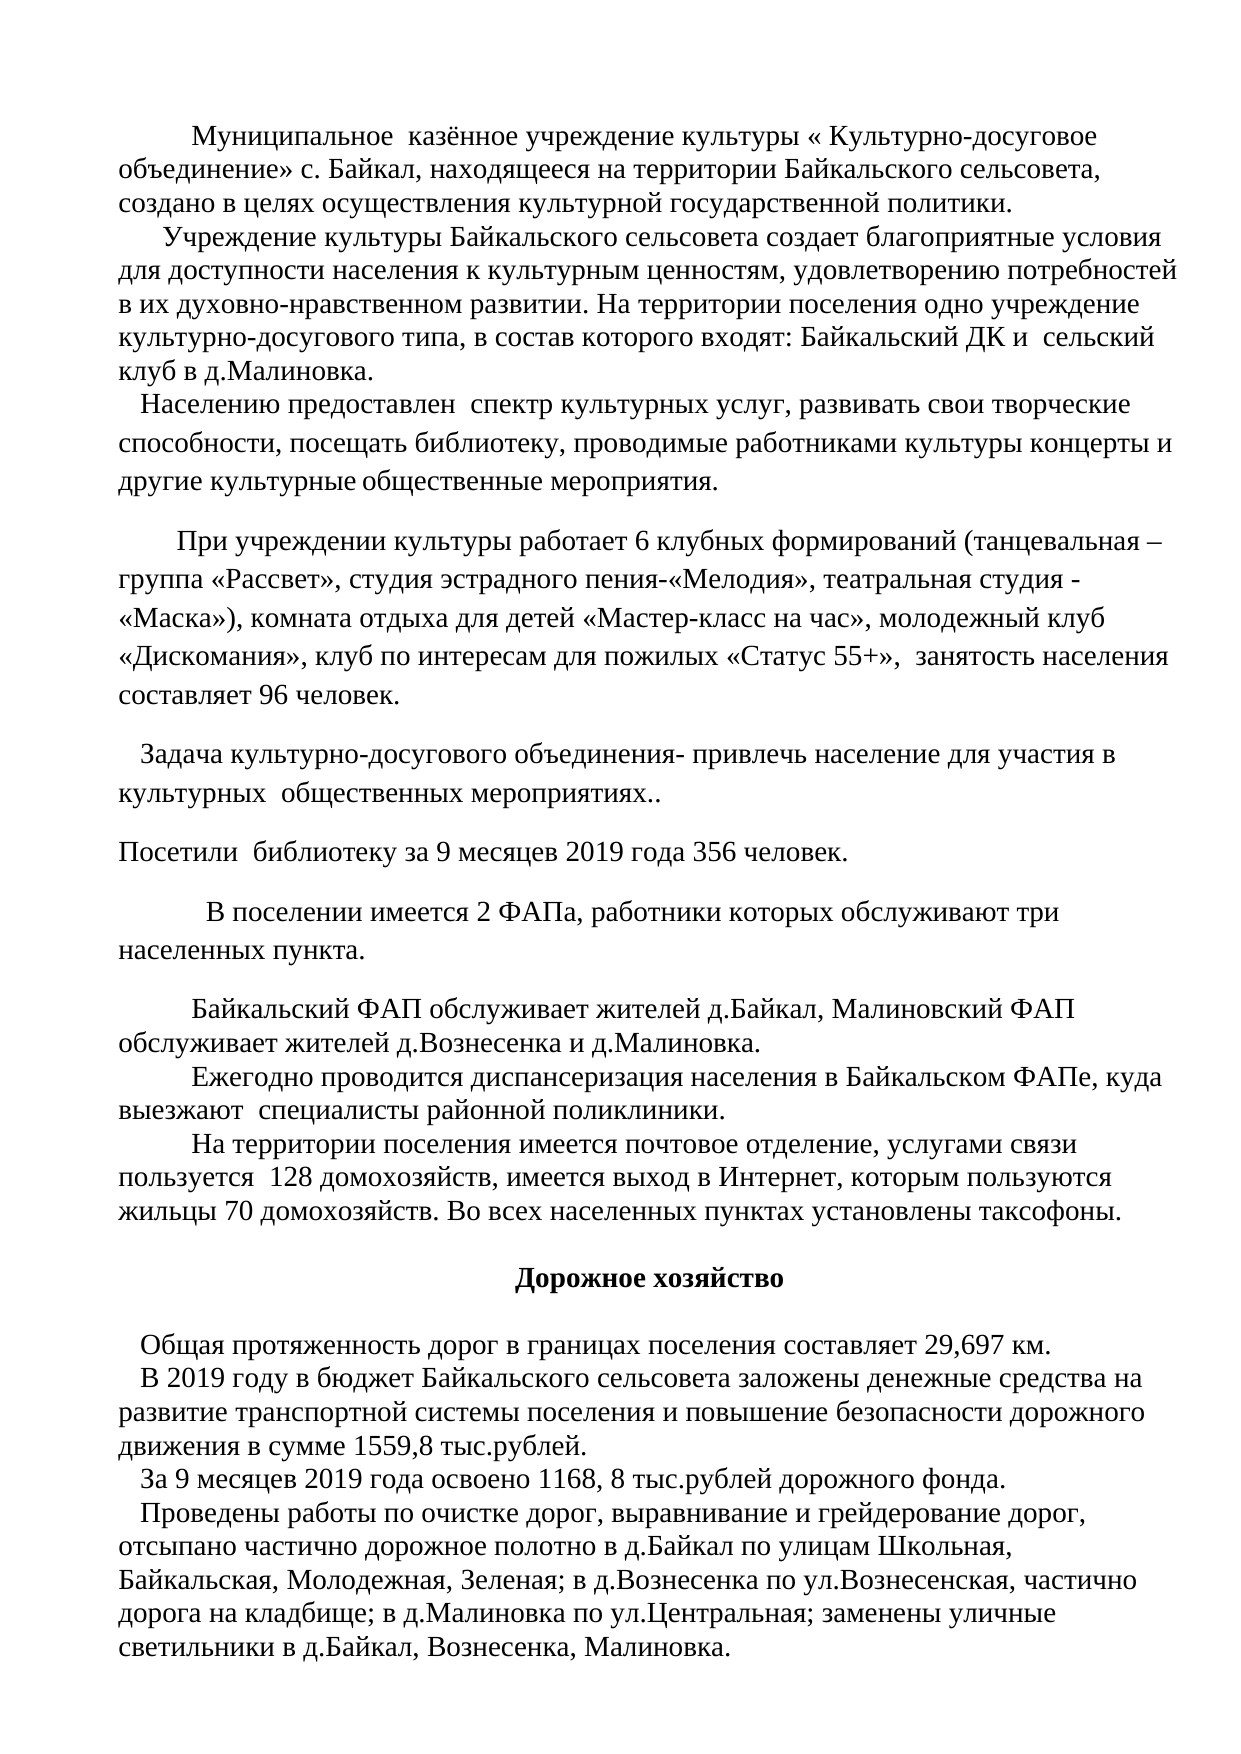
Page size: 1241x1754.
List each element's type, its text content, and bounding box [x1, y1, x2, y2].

text Учреждение культуры Байкальского сельсовета создает благоприятные условия для доступности населения к культурным ценностям, удовлетворению потребностей в их духовно-нравственном развитии. На территории поселения одно учреждение культурно-досугового типа, в состав которого входят: Байкальский ДК и сельский клуб в д.Малиновка. [118, 219, 1181, 386]
text Муниципальное казённое учреждение культуры « Культурно-досуговое объединение» с. Байкал, находящееся на территории Байкальского сельсовета, создано в целях осуществления культурной государственной политики. [118, 118, 1181, 219]
text В 2019 году в бюджет Байкальского сельсовета заложены денежные средства на развитие транспортной системы поселения и повышение безопасности дорожного движения в сумме 1559,8 тыс.рублей. [118, 1361, 1181, 1461]
text В поселении имеется 2 ФАПа, работники которых обслуживают три населенных пункта. [118, 894, 1181, 966]
text На территории поселения имеется почтовое отделение, услугами связи пользуется 128 домохозяйств, имеется выход в Интернет, которым пользуются жильцы 70 домохозяйств. Во всех населенных пунктах установлены таксофоны. [118, 1126, 1181, 1226]
text Ежегодно проводится диспансеризация населения в Байкальском ФАПе, куда выезжают специалисты районной поликлиники. [118, 1059, 1181, 1126]
text Дорожное хозяйство [118, 1260, 1181, 1293]
text Посетили библиотеку за 9 месяцев 2019 года 356 человек. [118, 834, 1181, 868]
text За 9 месяцев 2019 года освоено 1168, 8 тыс.рублей дорожного фонда. [118, 1461, 1181, 1495]
text Населению предоставлен спектр культурных услуг, развивать свои творческие способности, посещать библиотеку, проводимые работниками культуры концерты и другие культурные общественные мероприятия. [118, 386, 1181, 497]
text Задача культурно-досугового объединения- привлечь население для участия в культурных общественных мероприятиях.. [118, 736, 1181, 808]
text При учреждении культуры работает 6 клубных формирований (танцевальная –группа «Рассвет», студия эстрадного пения-«Мелодия», театральная студия - «Маска»), комната отдыха для детей «Мастер-класс на час», молодежный клуб «Дискомания», клуб по интересам для пожилых «Статус 55+», занятость населения составляет 96 человек. [118, 523, 1181, 711]
text Байкальский ФАП обслуживает жителей д.Байкал, Малиновский ФАП обслуживает жителей д.Вознесенка и д.Малиновка. [118, 992, 1181, 1059]
text Общая протяженность дорог в границах поселения составляет 29,697 км. [118, 1327, 1181, 1361]
text Проведены работы по очистке дорог, выравнивание и грейдерование дорог, отсыпано частично дорожное полотно в д.Байкал по улицам Школьная, Байкальская, Молодежная, Зеленая; в д.Вознесенка по ул.Вознесенская, частично дорога на кладбище; в д.Малиновка по ул.Центральная; заменены уличные светильники в д.Байкал, Вознесенка, Малиновка. [118, 1495, 1181, 1662]
